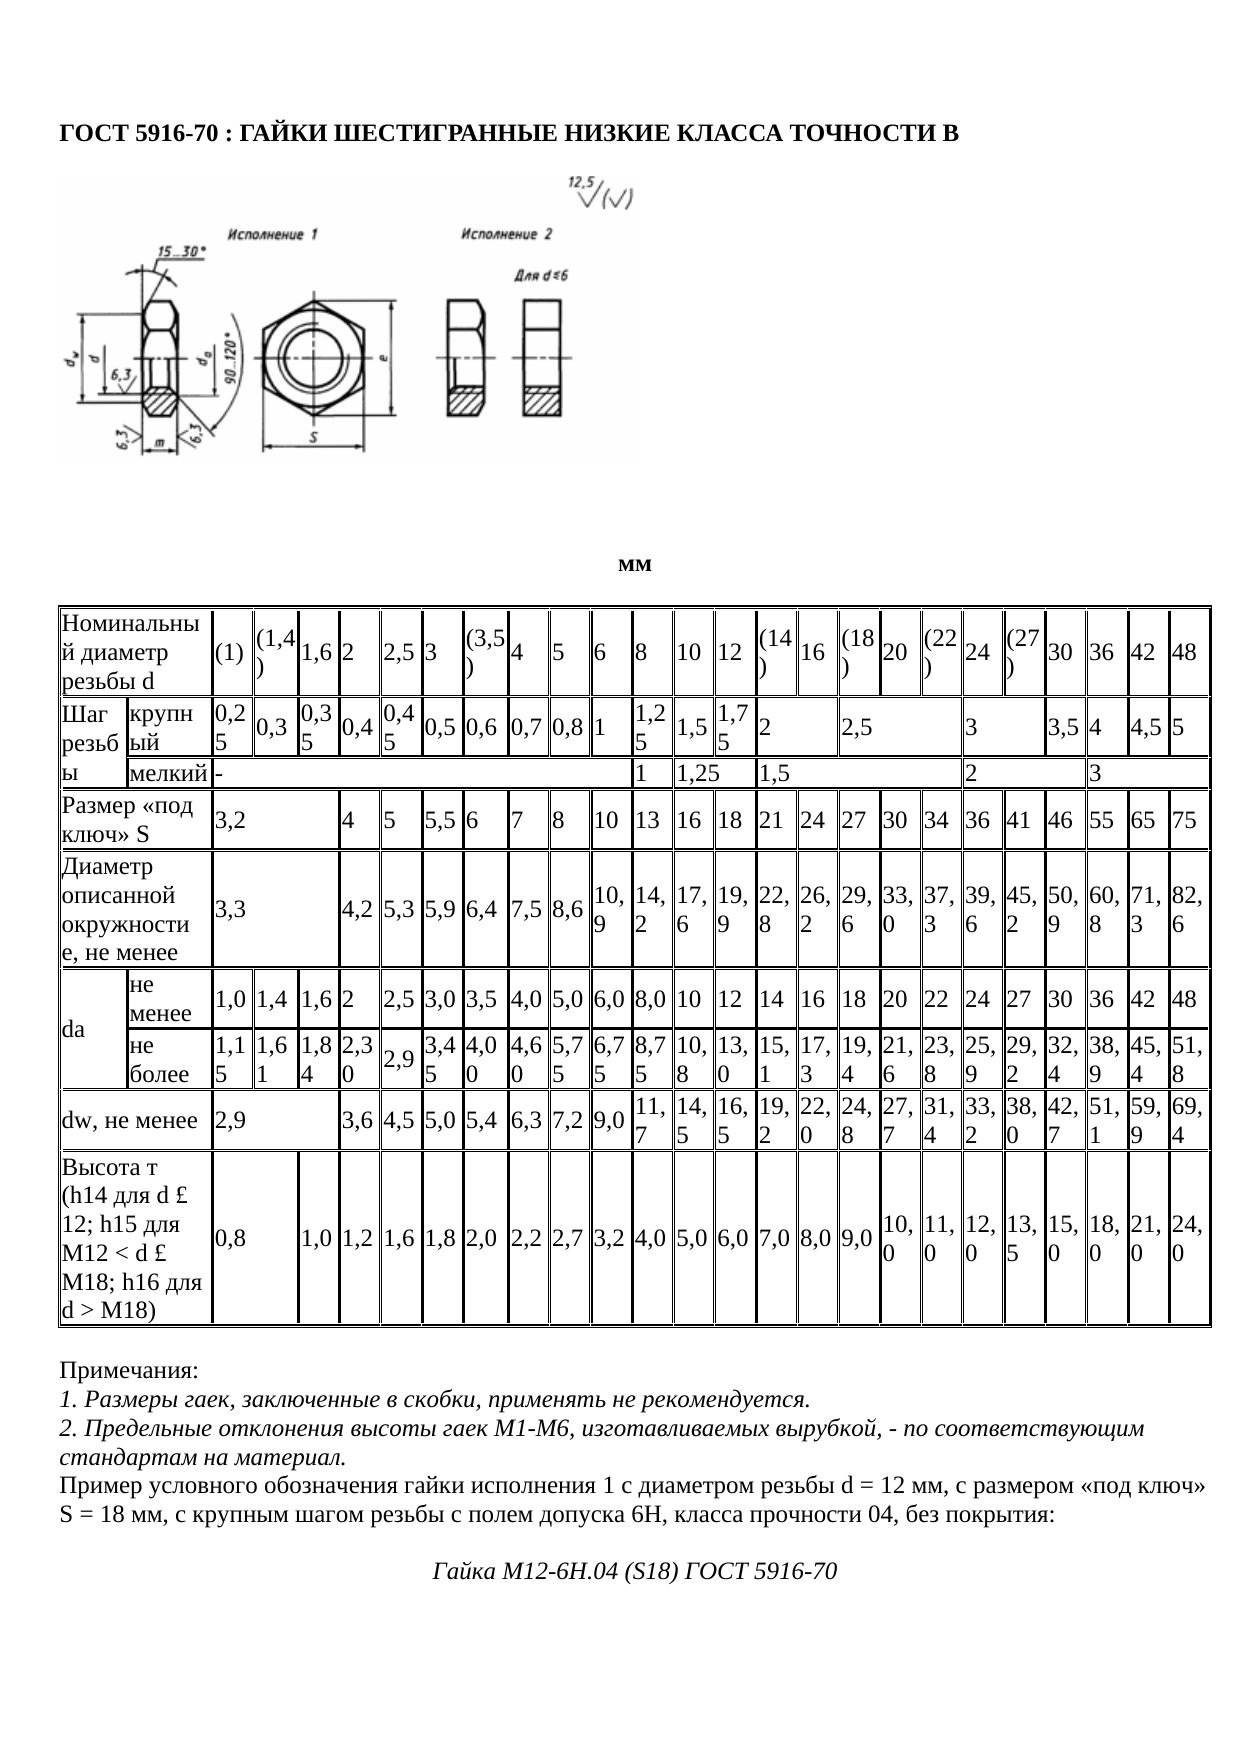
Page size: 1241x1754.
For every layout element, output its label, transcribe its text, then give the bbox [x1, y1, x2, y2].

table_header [59, 1328, 1211, 1613]
picture [59, 176, 634, 462]
